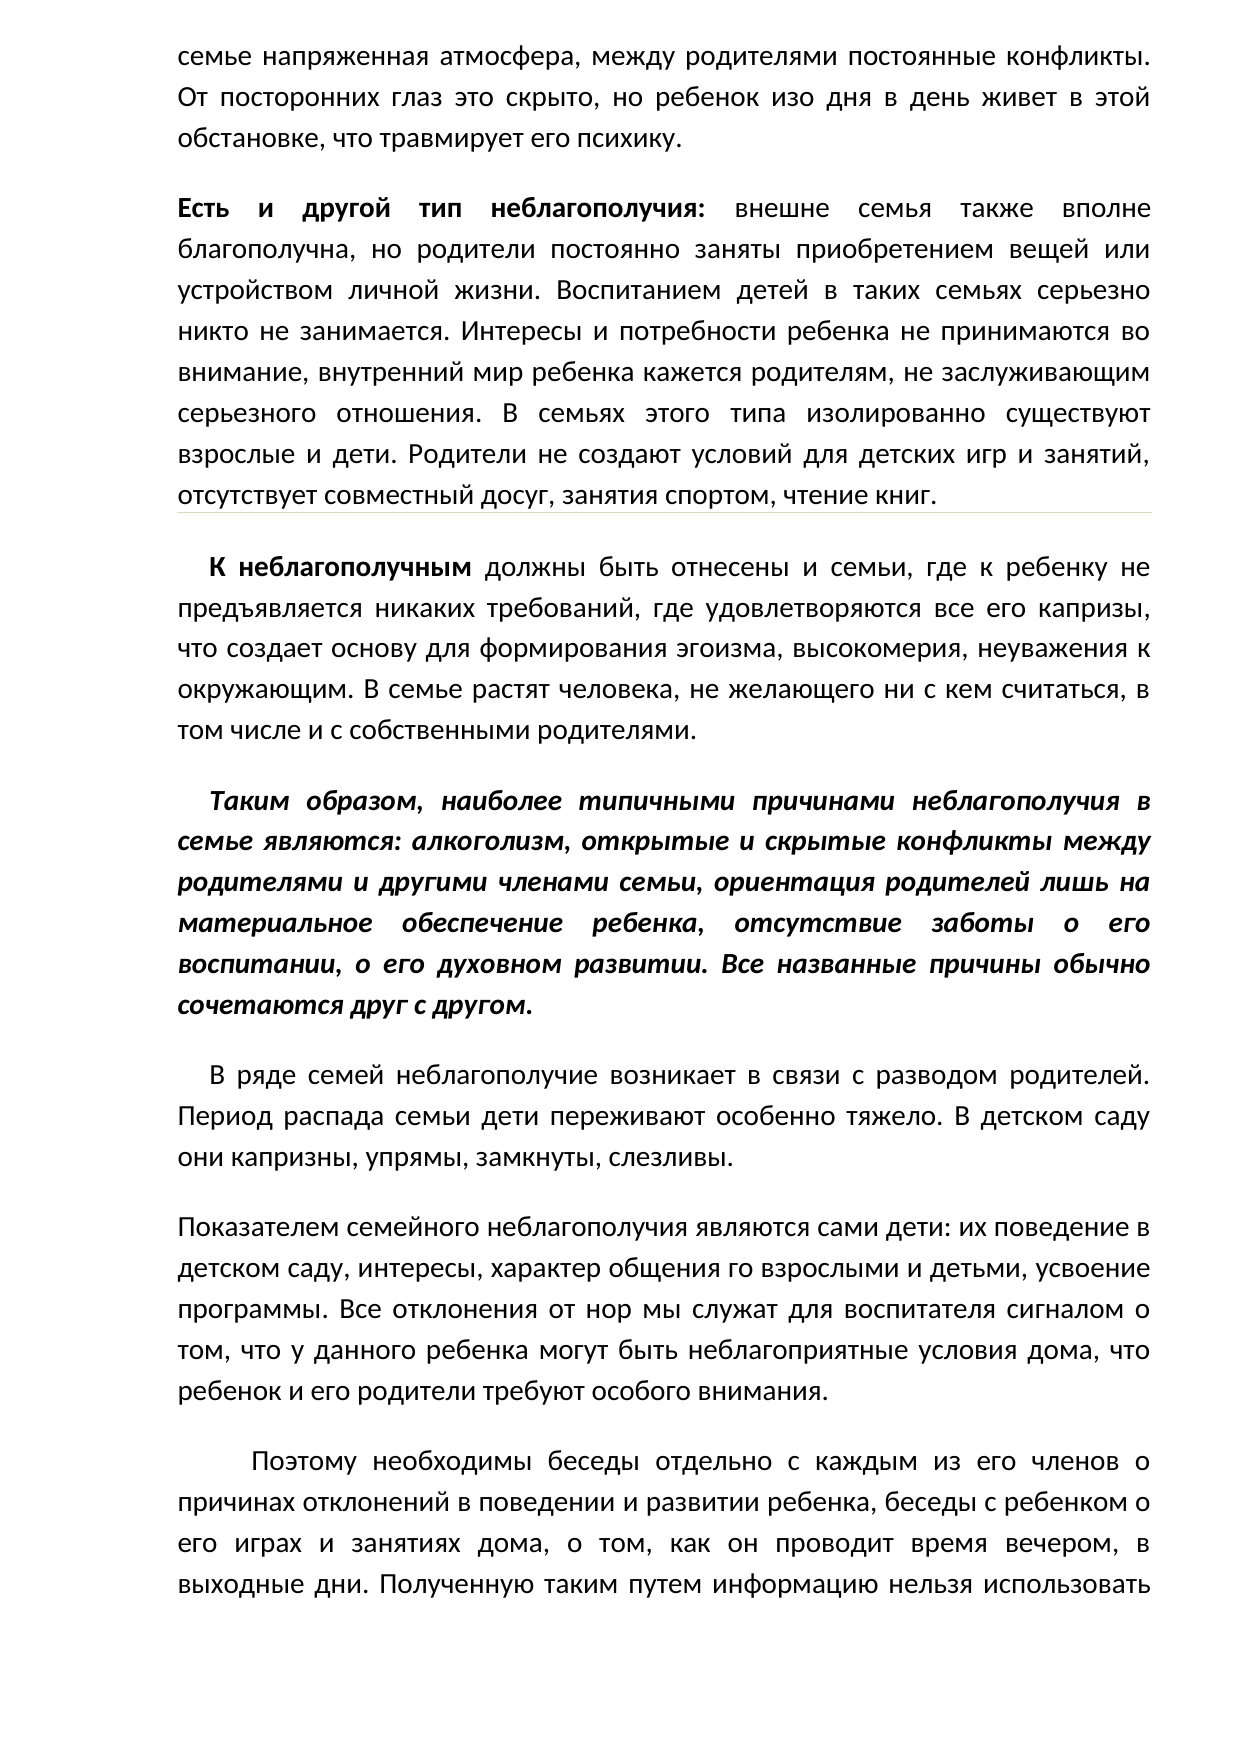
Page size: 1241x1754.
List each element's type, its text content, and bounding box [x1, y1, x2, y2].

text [177, 1442, 1152, 1601]
text Есть и другой тип неблагополучия: внешне семья также вполне благополучна, но родители постоянно заняты приобретением вещей или устройством личной жизни. Воспитанием детей в таких семьях серьезно никто не занимается. Интересы и потребности ребенка не принимаются во внимание, внутренний мир ребенка кажется родителям, не заслуживающим серьезного отношения. В семьях этого типа изолированно существуют взрослые и дети. Родители не создают условий для детских игр и занятий, отсутствует совместный досуг, занятия спортом, чтение книг. [177, 189, 1152, 512]
text Таким образом, наиболее типичными причинами неблагополучия в семье являются: алкоголизм, открытые и скрытые конфликты между родителями и другими членами семьи, ориентация родителей лишь на материальное обеспечение ребенка, отсутствие заботы о его воспитании, о его духовном развитии. Все названные причины обычно сочетаются друг с другом. [177, 782, 1152, 1022]
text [177, 37, 1152, 155]
text Показателем семейного неблагополучия являются сами дети: их поведение в детском саду, интересы, характер общения го взрослыми и детьми, усвоение программы. Все отклонения от нор мы служат для воспитателя сигналом о том, что у данного ребенка могут быть неблагоприятные условия дома, что ребенок и его родители требуют особого внимания. [177, 1208, 1152, 1408]
text В ряде семей неблагополучие возникает в связи с разводом родителей. Период распада семьи дети переживают особенно тяжело. В детском саду они капризны, упрямы, замкнуты, слезливы. [177, 1056, 1152, 1174]
text К неблагополучным должны быть отнесены и семьи, где к ребенку не предъявляется никаких требований, где удовлетворяются все его капризы, что создает основу для формирования эгоизма, высокомерия, неуважения к окружающим. В семье растят человека, не желающего ни с кем считаться, в том числе и с собственными родителями. [177, 548, 1152, 747]
